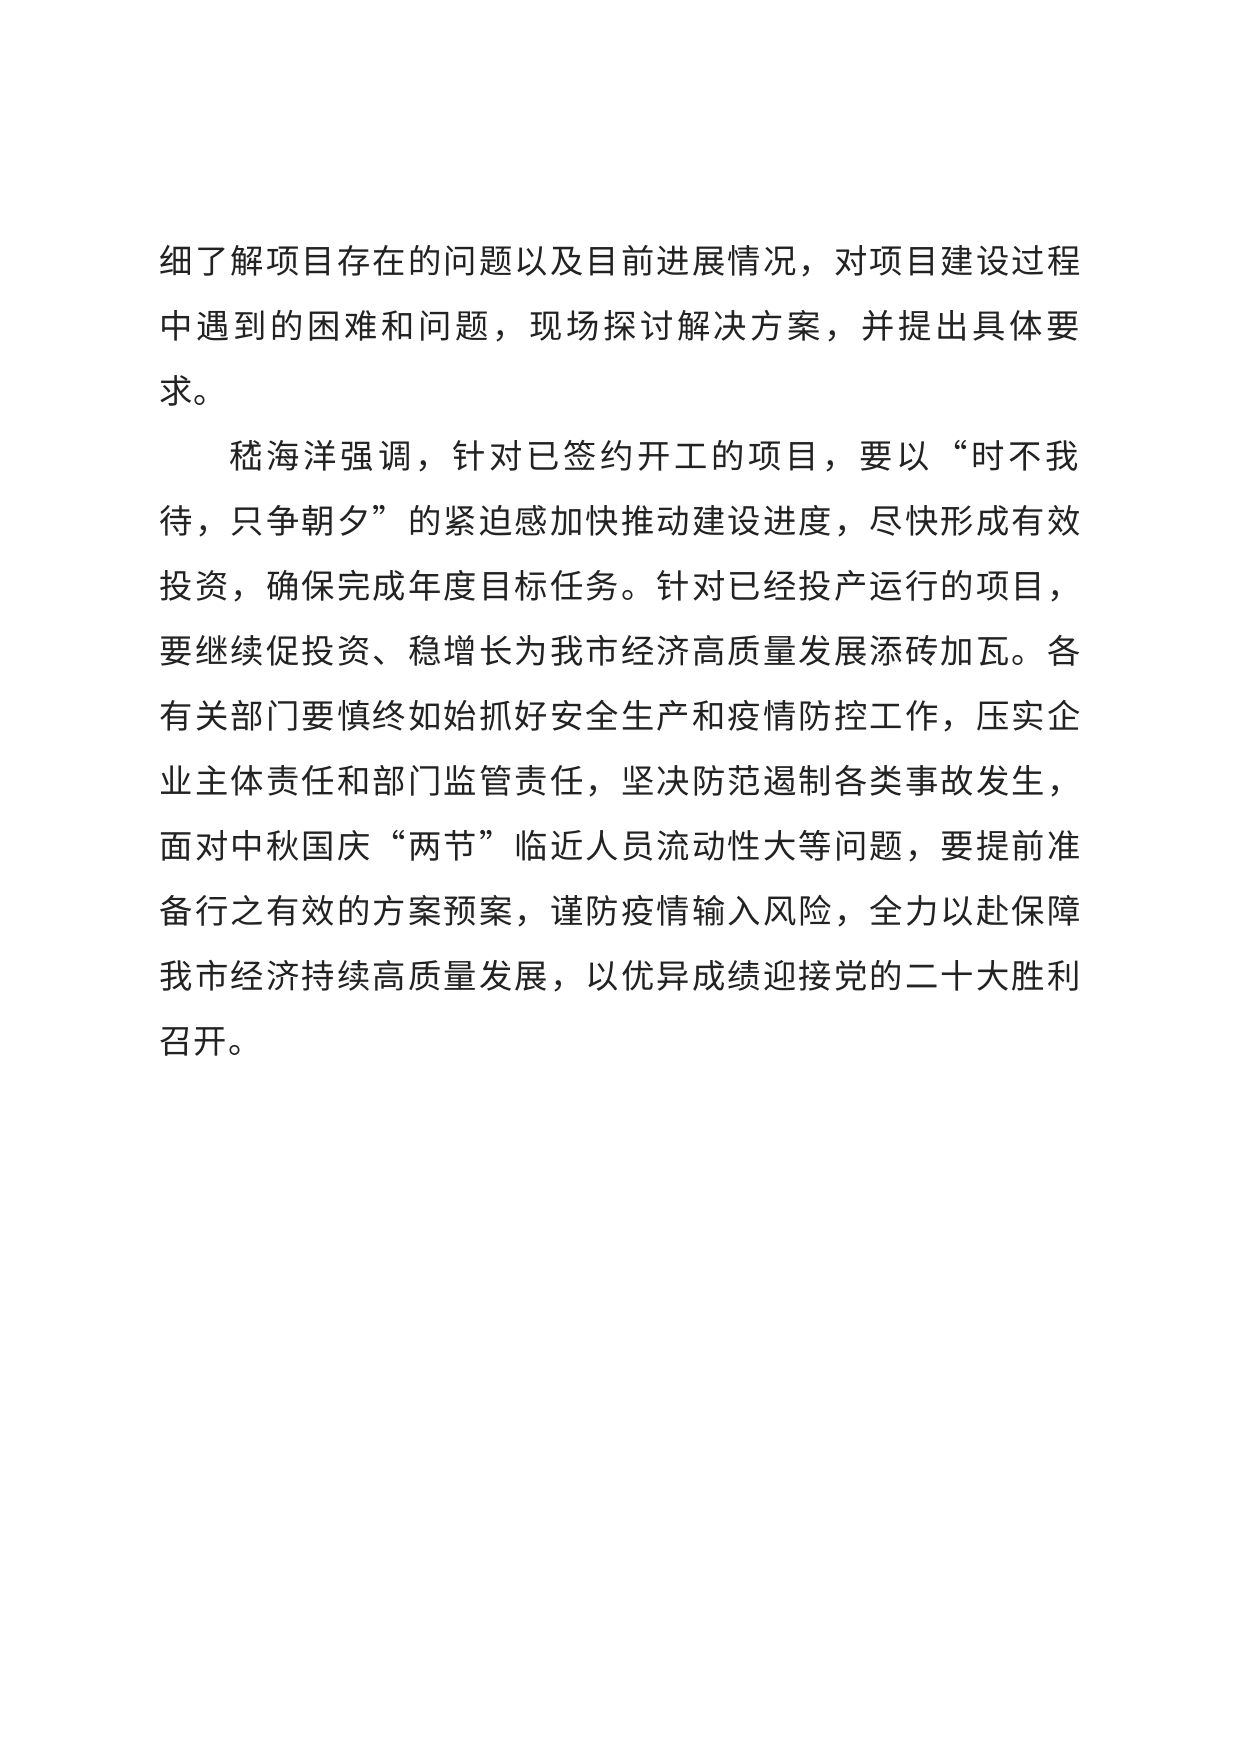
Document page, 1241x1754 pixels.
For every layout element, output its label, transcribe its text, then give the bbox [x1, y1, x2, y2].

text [159, 227, 1081, 422]
text 嵇海洋强调，针对已签约开工的项目，要以“时不我待，只争朝夕”的紧迫感加快推动建设进度，尽快形成有效投资，确保完成年度目标任务。针对已经投产运行的项目，要继续促投资、稳增长为我市经济高质量发展添砖加瓦。各有关部门要慎终如始抓好安全生产和疫情防控工作，压实企业主体责任和部门监管责任，坚决防范遏制各类事故发生，面对中秋国庆“两节”临近人员流动性大等问题，要提前准备行之有效的方案预案，谨防疫情输入风险，全力以赴保障我市经济持续高质量发展，以优异成绩迎接党的二十大胜利召开。 [159, 422, 1081, 1072]
